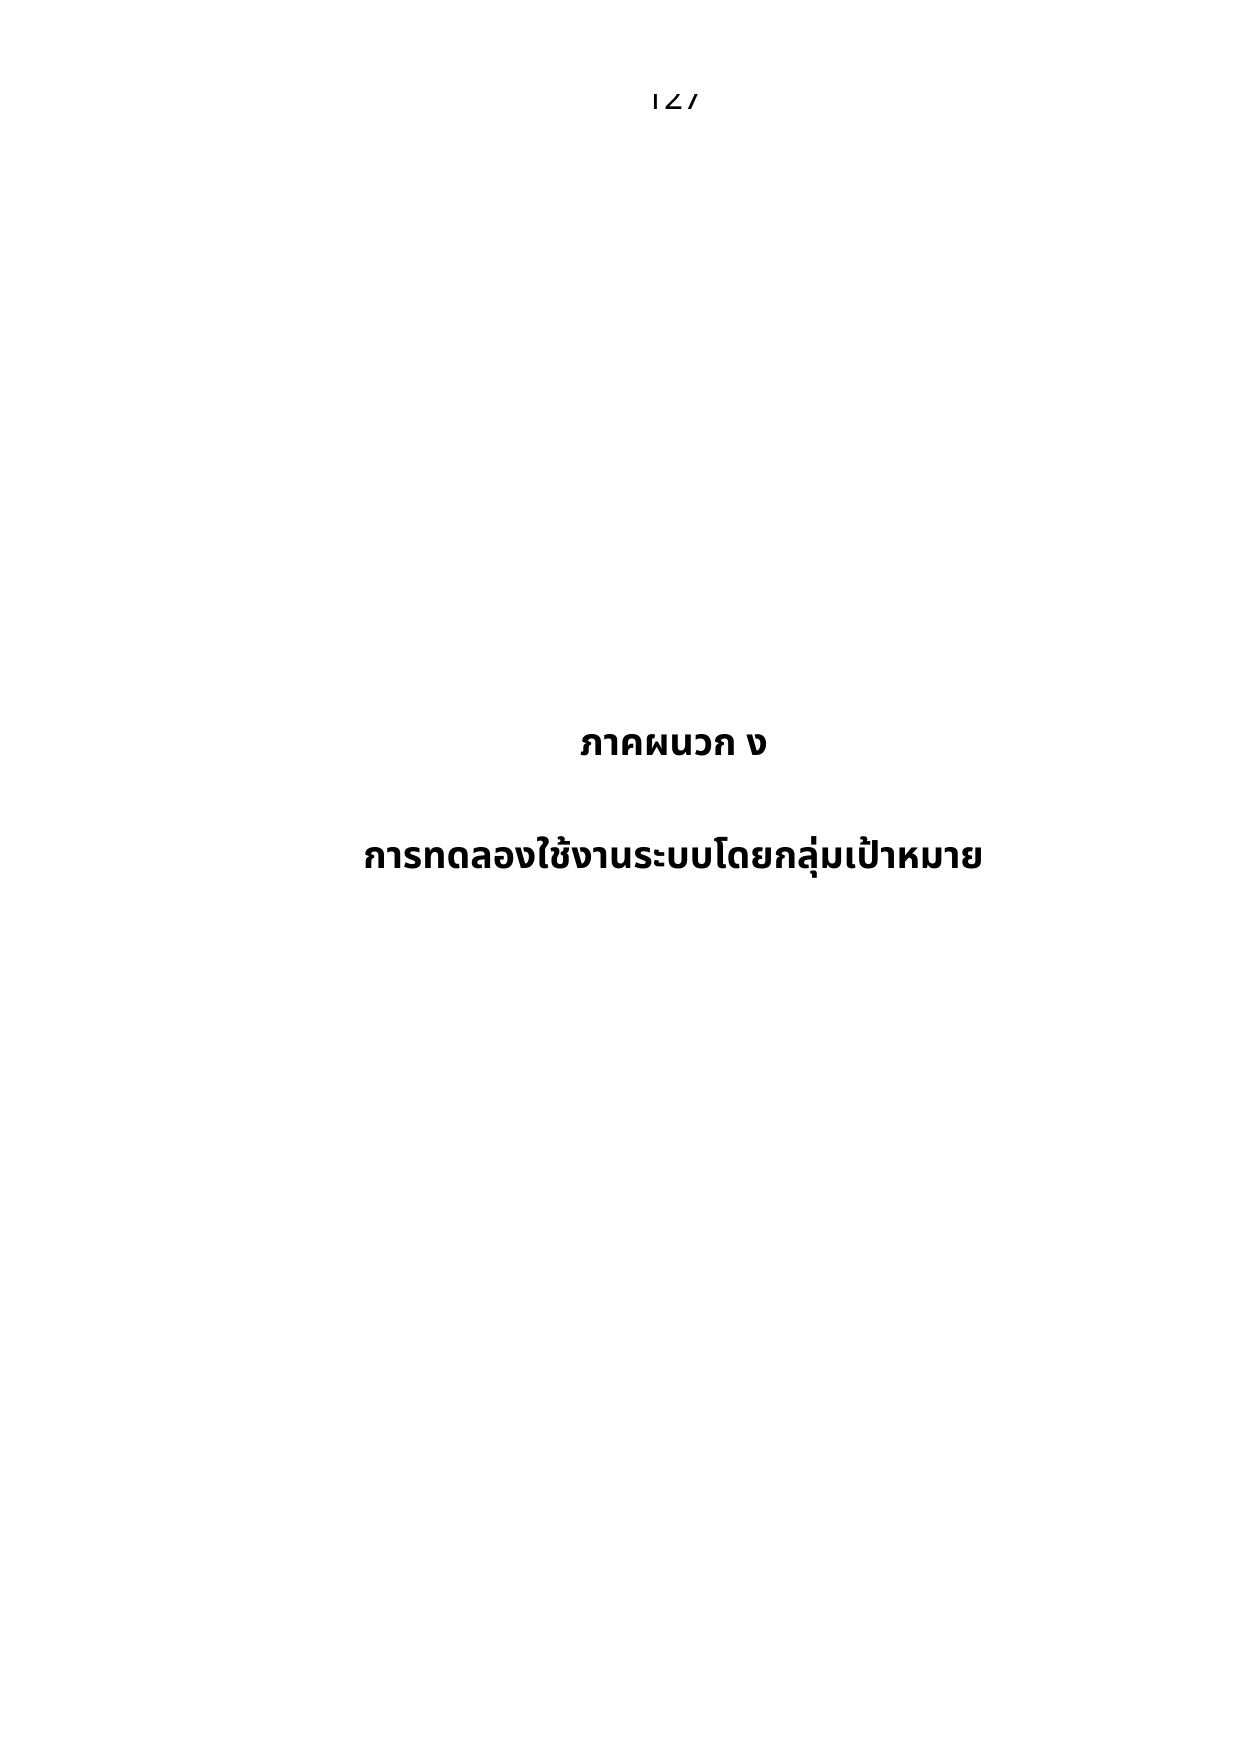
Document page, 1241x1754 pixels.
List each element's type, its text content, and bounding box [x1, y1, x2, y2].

text การทดลองใช้งานระบบโดยกลุ่มเป้าหมาย [239, 828, 1108, 885]
text ภาคผนวก ง [239, 716, 1108, 772]
